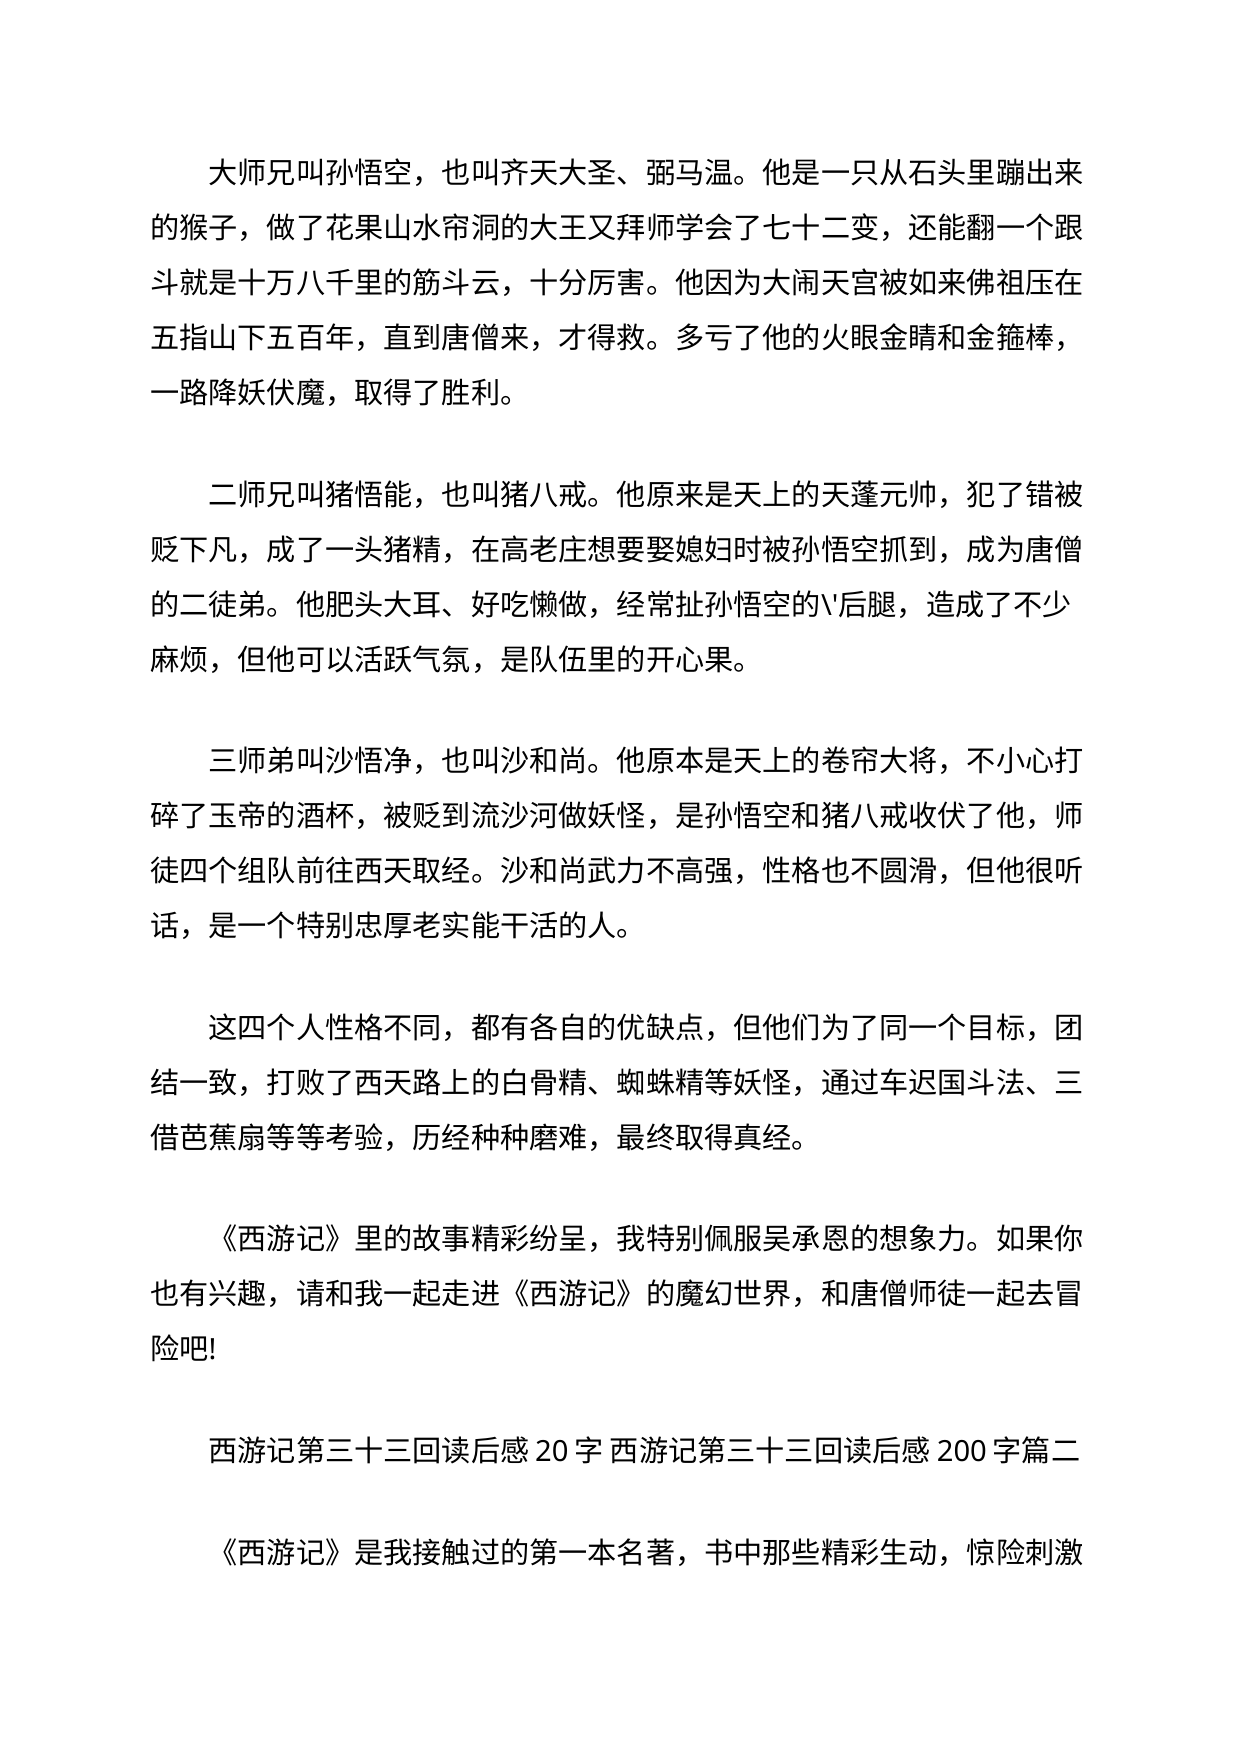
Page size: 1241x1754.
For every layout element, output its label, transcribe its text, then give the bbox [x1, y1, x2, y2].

text 西游记第三十三回读后感20字 西游记第三十三回读后感200字篇二 [150, 1428, 1090, 1470]
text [150, 1530, 1090, 1572]
text 三师弟叫沙悟净，也叫沙和尚。他原本是天上的卷帘大将，不小心打碎了玉帝的酒杯，被贬到流沙河做妖怪，是孙悟空和猪八戒收伏了他，师徒四个组队前往西天取经。沙和尚武力不高强，性格也不圆滑，但他很听话，是一个特别忠厚老实能干活的人。 [150, 738, 1090, 945]
text 这四个人性格不同，都有各自的优缺点，但他们为了同一个目标，团结一致，打败了西天路上的白骨精、蜘蛛精等妖怪，通过车迟国斗法、三借芭蕉扇等等考验，历经种种磨难，最终取得真经。 [150, 1004, 1090, 1156]
text 大师兄叫孙悟空，也叫齐天大圣、弼马温。他是一只从石头里蹦出来的猴子，做了花果山水帘洞的大王又拜师学会了七十二变，还能翻一个跟斗就是十万八千里的筋斗云，十分厉害。他因为大闹天宫被如来佛祖压在五指山下五百年，直到唐僧来，才得救。多亏了他的火眼金睛和金箍棒，一路降妖伏魔，取得了胜利。 [150, 150, 1090, 412]
text 二师兄叫猪悟能，也叫猪八戒。他原来是天上的天蓬元帅，犯了错被贬下凡，成了一头猪精，在高老庄想要娶媳妇时被孙悟空抓到，成为唐僧的二徒弟。他肥头大耳、好吃懒做，经常扯孙悟空的\'后腿，造成了不少麻烦，但他可以活跃气氛，是队伍里的开心果。 [150, 471, 1090, 678]
text 《西游记》里的故事精彩纷呈，我特别佩服吴承恩的想象力。如果你也有兴趣，请和我一起走进《西游记》的魔幻世界，和唐僧师徒一起去冒险吧! [150, 1216, 1090, 1368]
